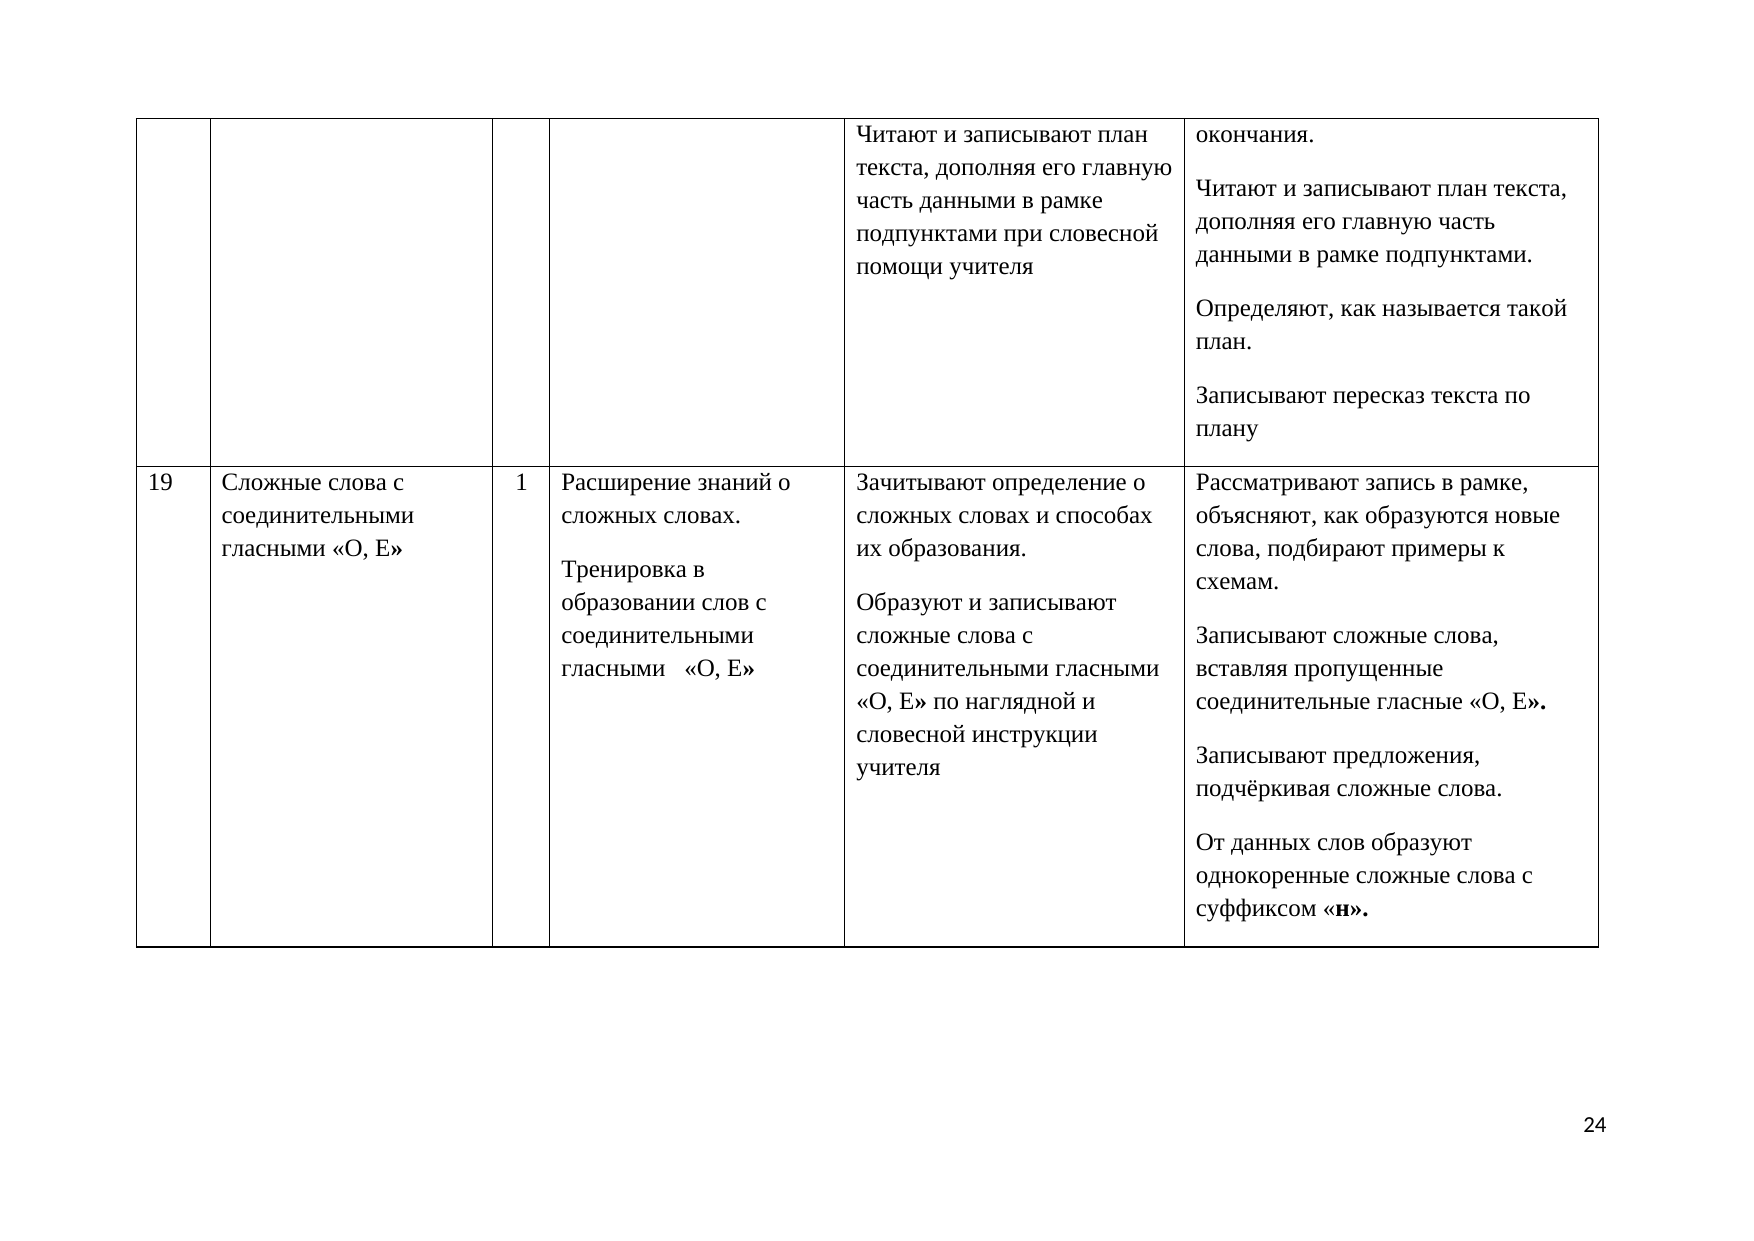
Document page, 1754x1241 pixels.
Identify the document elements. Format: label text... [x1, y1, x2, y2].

table_cell 19 [137, 467, 210, 946]
table_cell Рассматривают запись в рамке, объясняют, как образуются новые слова, подбирают примеры к схемам. Записывают сложные слова, вставляя пропущенные соединительные гласные «О, Е». Записывают предложения, подчёркивая сложные слова. От данных слов образуют однокоренные сложные слова с суффиксом «н». [1185, 467, 1598, 946]
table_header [211, 119, 492, 466]
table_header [845, 119, 1184, 466]
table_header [550, 119, 844, 466]
table_cell 1 [493, 467, 549, 946]
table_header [1185, 119, 1598, 466]
table_cell Расширение знаний о сложных словах. Тренировка в образовании слов с соединительными гласными «О, Е» [550, 467, 844, 946]
table_header 1 [493, 119, 549, 466]
table_header 18 [137, 119, 210, 466]
table_cell Зачитывают определение о сложных словах и способах их образования. Образуют и записывают сложные слова с соединительными гласными «О, Е» по наглядной и словесной инструкции учителя [845, 467, 1184, 946]
table_cell Сложные слова с соединительными гласными «О, Е» [211, 467, 492, 946]
